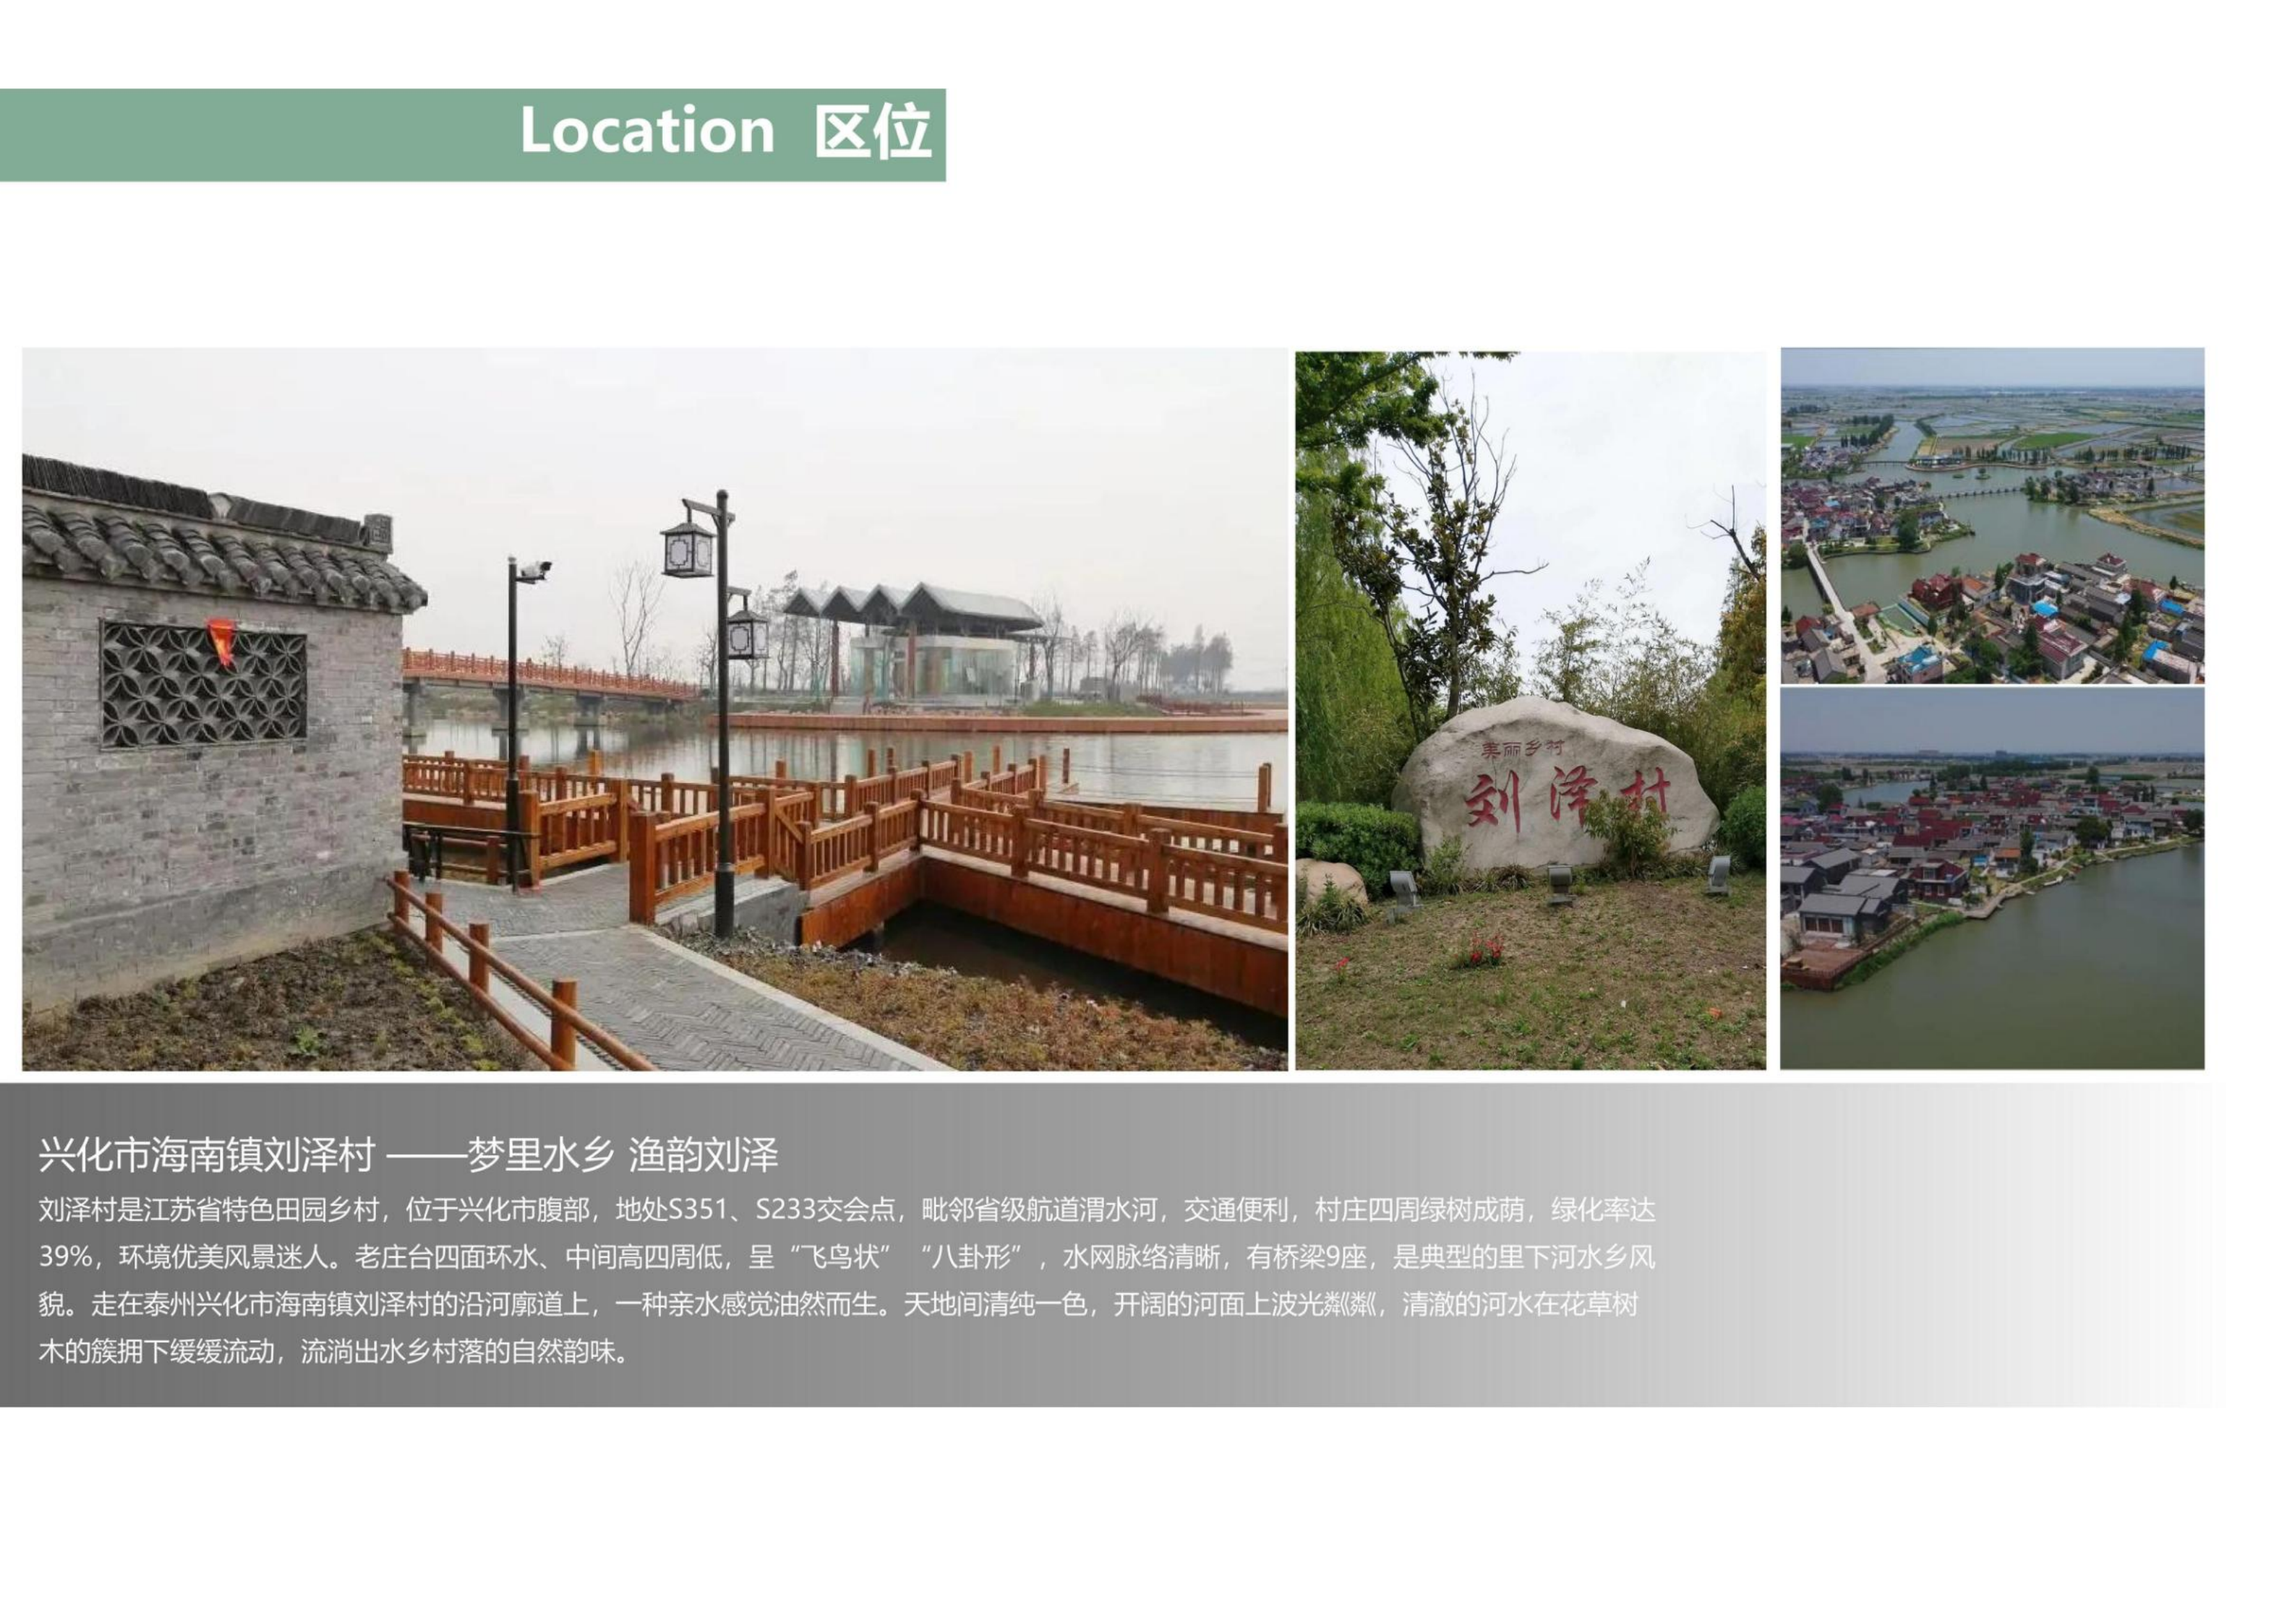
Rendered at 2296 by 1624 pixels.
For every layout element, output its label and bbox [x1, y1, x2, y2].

picture [0, 88, 2226, 1408]
